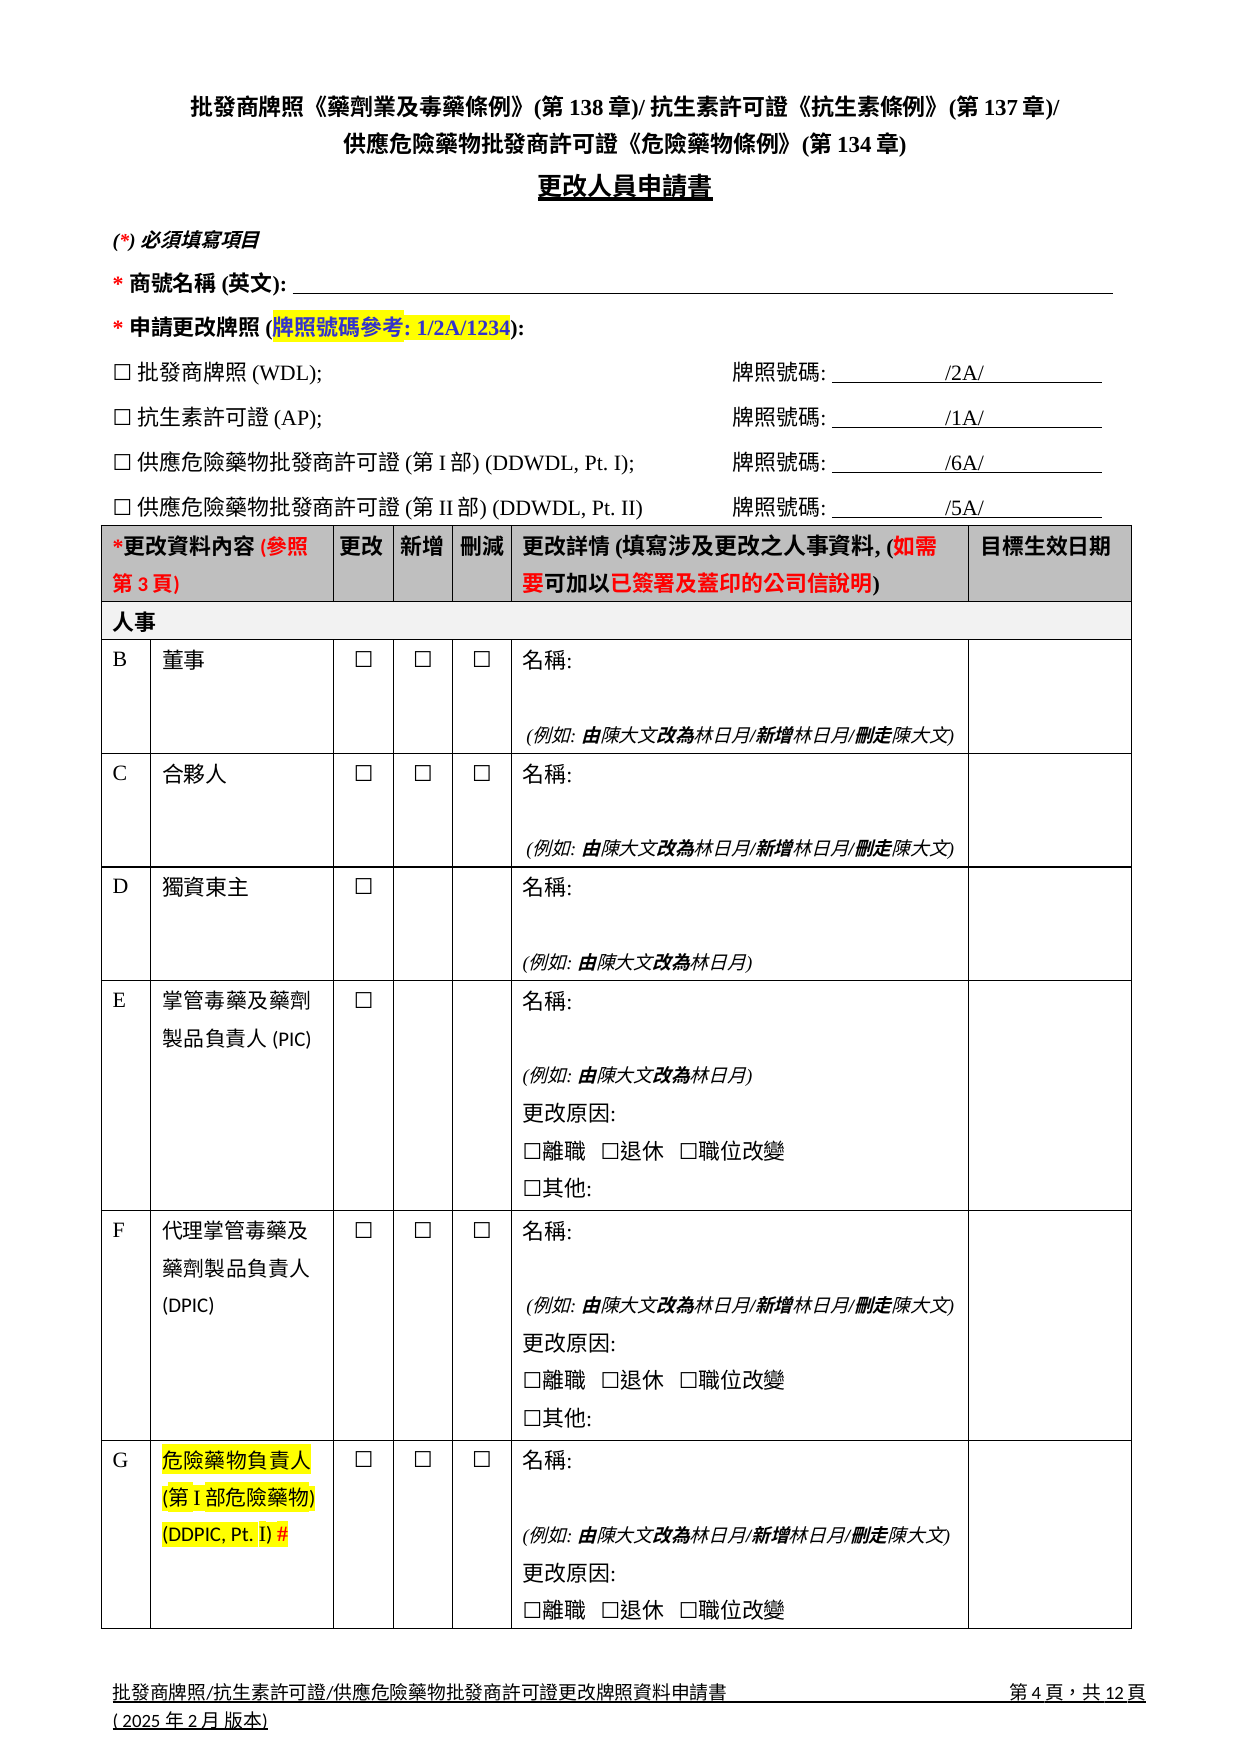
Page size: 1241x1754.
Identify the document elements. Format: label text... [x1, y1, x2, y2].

text 供應危險藥物批發商許可證《危險藥物條例》(第134章) [112, 124, 1137, 161]
text 批發商牌照 (WDL); 牌照號碼: /2A/ [112, 352, 1137, 390]
text (*) 必須填寫項目 [112, 220, 1137, 257]
table_header 目標生效日期 [969, 526, 1131, 601]
table_cell [334, 1211, 393, 1439]
table_header 更改 [334, 526, 393, 601]
table_cell [969, 640, 1131, 753]
table_header 更改詳情 (填寫涉及更改之人事資料, (如需要可加以已簽署及蓋印的公司信說明) [512, 526, 968, 601]
table_cell [394, 1211, 452, 1439]
table_cell [969, 868, 1131, 980]
table_cell [334, 981, 393, 1210]
table_cell [453, 981, 511, 1210]
text 供應危險藥物批發商許可證 (第II部) (DDWDL, Pt. II) 牌照號碼: /5A/ [112, 487, 1137, 525]
text 批發商牌照《藥劑業及毒藥條例》(第138章)/ 抗生素許可證《抗生素條例》(第137章)/ [112, 86, 1137, 124]
table_cell [394, 1441, 452, 1628]
text * 商號名稱 (英文): [112, 263, 1137, 301]
text 供應危險藥物批發商許可證 (第I部) (DDWDL, Pt. I); 牌照號碼: /6A/ [112, 442, 1137, 480]
table_cell [453, 1441, 511, 1628]
table_cell [394, 868, 452, 980]
table_cell [969, 981, 1131, 1210]
table_cell E [102, 981, 150, 1210]
table_cell 名稱: (例如: 由陳大文改為林日月/新增林日月/刪走陳大文) [512, 754, 968, 866]
table_cell 獨資東主 [151, 868, 333, 980]
table_header *更改資料內容 (參照第3頁) [102, 526, 333, 601]
table_cell 代理掌管毒藥及藥劑製品負責人 (DPIC) [151, 1211, 333, 1439]
table_header 刪減 [453, 526, 511, 601]
table_cell [969, 754, 1131, 866]
table_cell [394, 640, 452, 753]
table_cell [453, 1211, 511, 1439]
table_cell 人事 [102, 602, 1131, 639]
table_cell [512, 1441, 968, 1628]
table_cell [969, 1211, 1131, 1439]
table_cell [453, 640, 511, 753]
text 抗生素許可證 (AP); 牌照號碼: /1A/ [112, 397, 1137, 435]
table_cell 董事 [151, 640, 333, 753]
table_cell 合夥人 [151, 754, 333, 866]
table_cell [969, 1441, 1131, 1628]
table_cell [334, 868, 393, 980]
text * 申請更改牌照 (牌照號碼參考: 1/2A/1234): [112, 307, 1137, 345]
table_cell D [102, 868, 150, 980]
table_cell [453, 754, 511, 866]
table_cell 名稱: (例如: 由陳大文改為林日月) 更改原因: 離職 退休 職位改變 其他: [512, 981, 968, 1210]
table_header 新增 [394, 526, 452, 601]
table_cell 掌管毒藥及藥劑製品負責人 (PIC) [151, 981, 333, 1210]
table_cell F [102, 1211, 150, 1439]
table_cell 名稱: (例如: 由陳大文改為林日月) [512, 868, 968, 980]
table_cell 名稱: (例如: 由陳大文改為林日月/新增林日月/刪走陳大文) [512, 640, 968, 753]
text 更改人員申請書 [112, 166, 1137, 203]
table_cell [394, 754, 452, 866]
table_cell [453, 868, 511, 980]
table_cell B [102, 640, 150, 753]
table_cell G [102, 1441, 150, 1628]
table_cell [394, 981, 452, 1210]
table_cell [334, 754, 393, 866]
table_cell [334, 1441, 393, 1628]
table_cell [512, 1211, 968, 1439]
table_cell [151, 1441, 333, 1628]
table_cell [334, 640, 393, 753]
table_cell C [102, 754, 150, 866]
